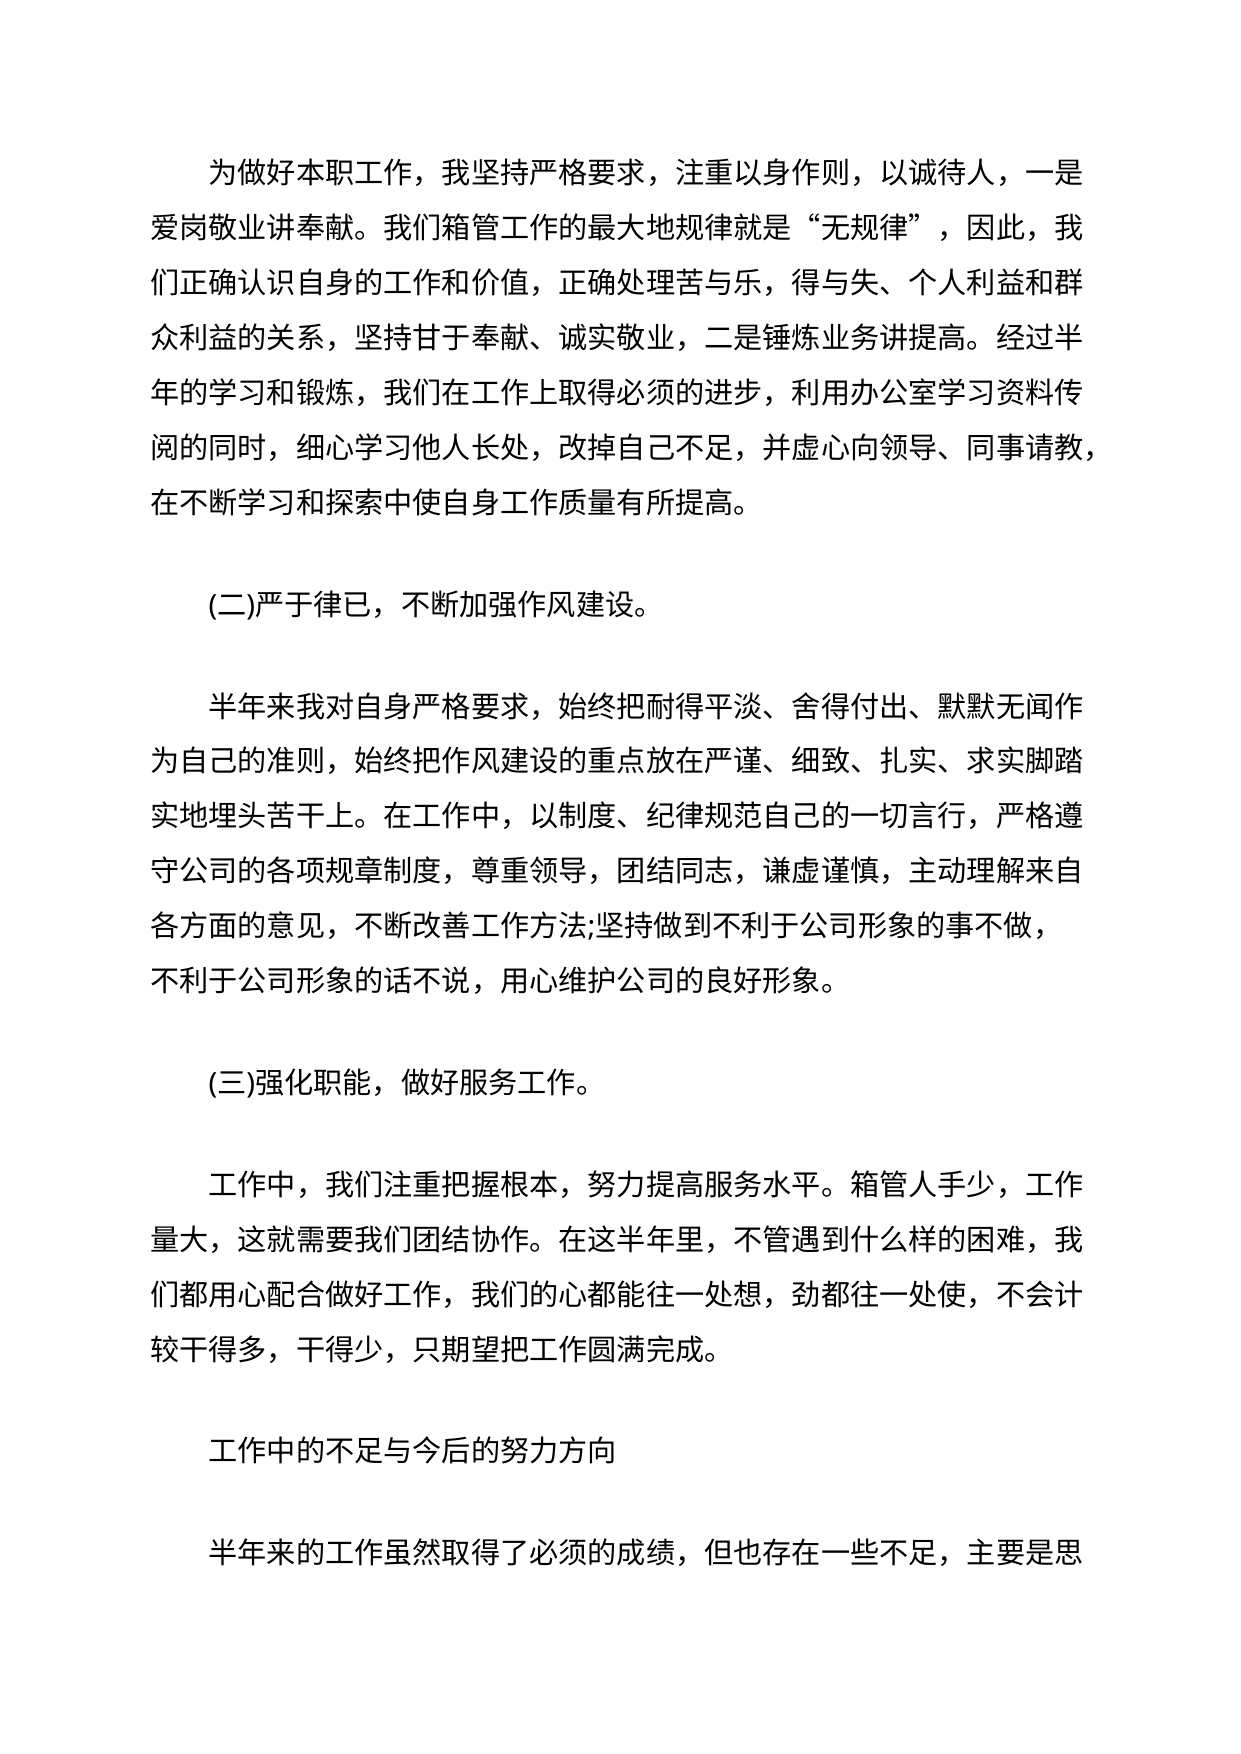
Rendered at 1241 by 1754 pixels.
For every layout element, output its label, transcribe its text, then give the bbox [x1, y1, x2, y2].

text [150, 1530, 1090, 1572]
text (三)强化职能，做好服务工作。 [150, 1059, 1090, 1102]
text 工作中的不足与今后的努力方向 [150, 1428, 1090, 1470]
text 为做好本职工作，我坚持严格要求，注重以身作则，以诚待人，一是爱岗敬业讲奉献。我们箱管工作的最大地规律就是“无规律”，因此，我们正确认识自身的工作和价值，正确处理苦与乐，得与失、个人利益和群众利益的关系，坚持甘于奉献、诚实敬业，二是锤炼业务讲提高。经过半年的学习和锻炼，我们在工作上取得必须的进步，利用办公室学习资料传阅的同时，细心学习他人长处，改掉自己不足，并虚心向领导、同事请教，在不断学习和探索中使自身工作质量有所提高。 [150, 150, 1090, 522]
text 半年来我对自身严格要求，始终把耐得平淡、舍得付出、默默无闻作为自己的准则，始终把作风建设的重点放在严谨、细致、扎实、求实脚踏实地埋头苦干上。在工作中，以制度、纪律规范自己的一切言行，严格遵守公司的各项规章制度，尊重领导，团结同志，谦虚谨慎，主动理解来自各方面的意见，不断改善工作方法;坚持做到不利于公司形象的事不做，不利于公司形象的话不说，用心维护公司的良好形象。 [150, 683, 1090, 1000]
text (二)严于律已，不断加强作风建设。 [150, 581, 1090, 623]
text 工作中，我们注重把握根本，努力提高服务水平。箱管人手少，工作量大，这就需要我们团结协作。在这半年里，不管遇到什么样的困难，我们都用心配合做好工作，我们的心都能往一处想，劲都往一处使，不会计较干得多，干得少，只期望把工作圆满完成。 [150, 1161, 1090, 1368]
